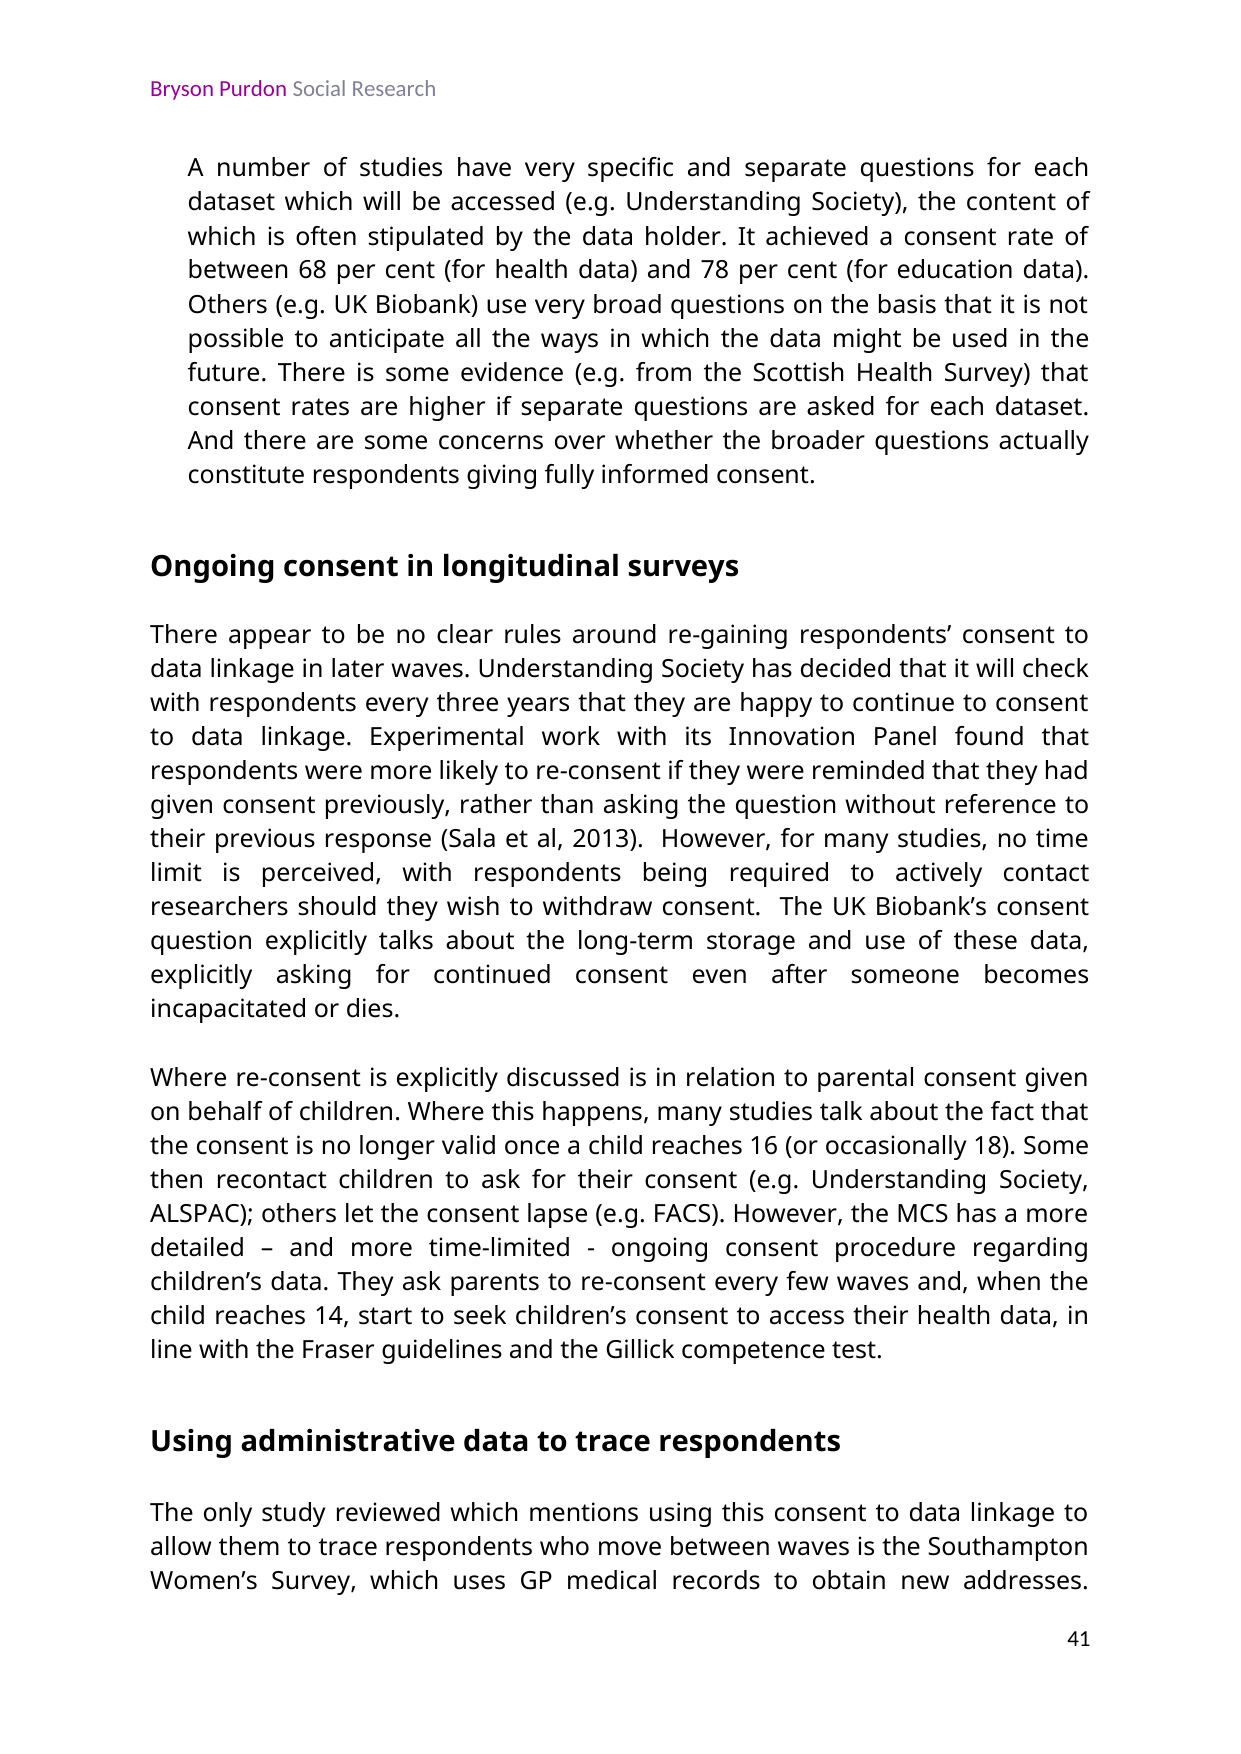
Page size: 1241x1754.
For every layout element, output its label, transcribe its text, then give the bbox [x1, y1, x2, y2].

text Where re-consent is explicitly discussed is in relation to parental consent given on behalf of children. Where this happens, many studies talk about the fact that the consent is no longer valid once a child reaches 16 (or occasionally 18). Some then recontact children to ask for their consent (e.g. Understanding Society, ALSPAC); others let the consent lapse (e.g. FACS). However, the MCS has a more detailed – and more time-limited - ongoing consent procedure regarding children’s data. They ask parents to re-consent every few waves and, when the child reaches 14, start to seek children’s consent to access their health data, in line with the Fraser guidelines and the Gillick competence test. [150, 1059, 1090, 1366]
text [150, 1494, 1090, 1597]
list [150, 150, 1090, 491]
subtitle Using administrative data to trace respondents [150, 1421, 1090, 1460]
subtitle Ongoing consent in longitudinal surveys [150, 546, 1090, 585]
text There appear to be no clear rules around re-gaining respondents’ consent to data linkage in later waves. Understanding Society has decided that it will check with respondents every three years that they are happy to continue to consent to data linkage. Experimental work with its Innovation Panel found that respondents were more likely to re-consent if they were reminded that they had given consent previously, rather than asking the question without reference to their previous response (Sala et al, 2013). However, for many studies, no time limit is perceived, with respondents being required to actively contact researchers should they wish to withdraw consent. The UK Biobank’s consent question explicitly talks about the long-term storage and use of these data, explicitly asking for continued consent even after someone becomes incapacitated or dies. [150, 616, 1090, 1025]
